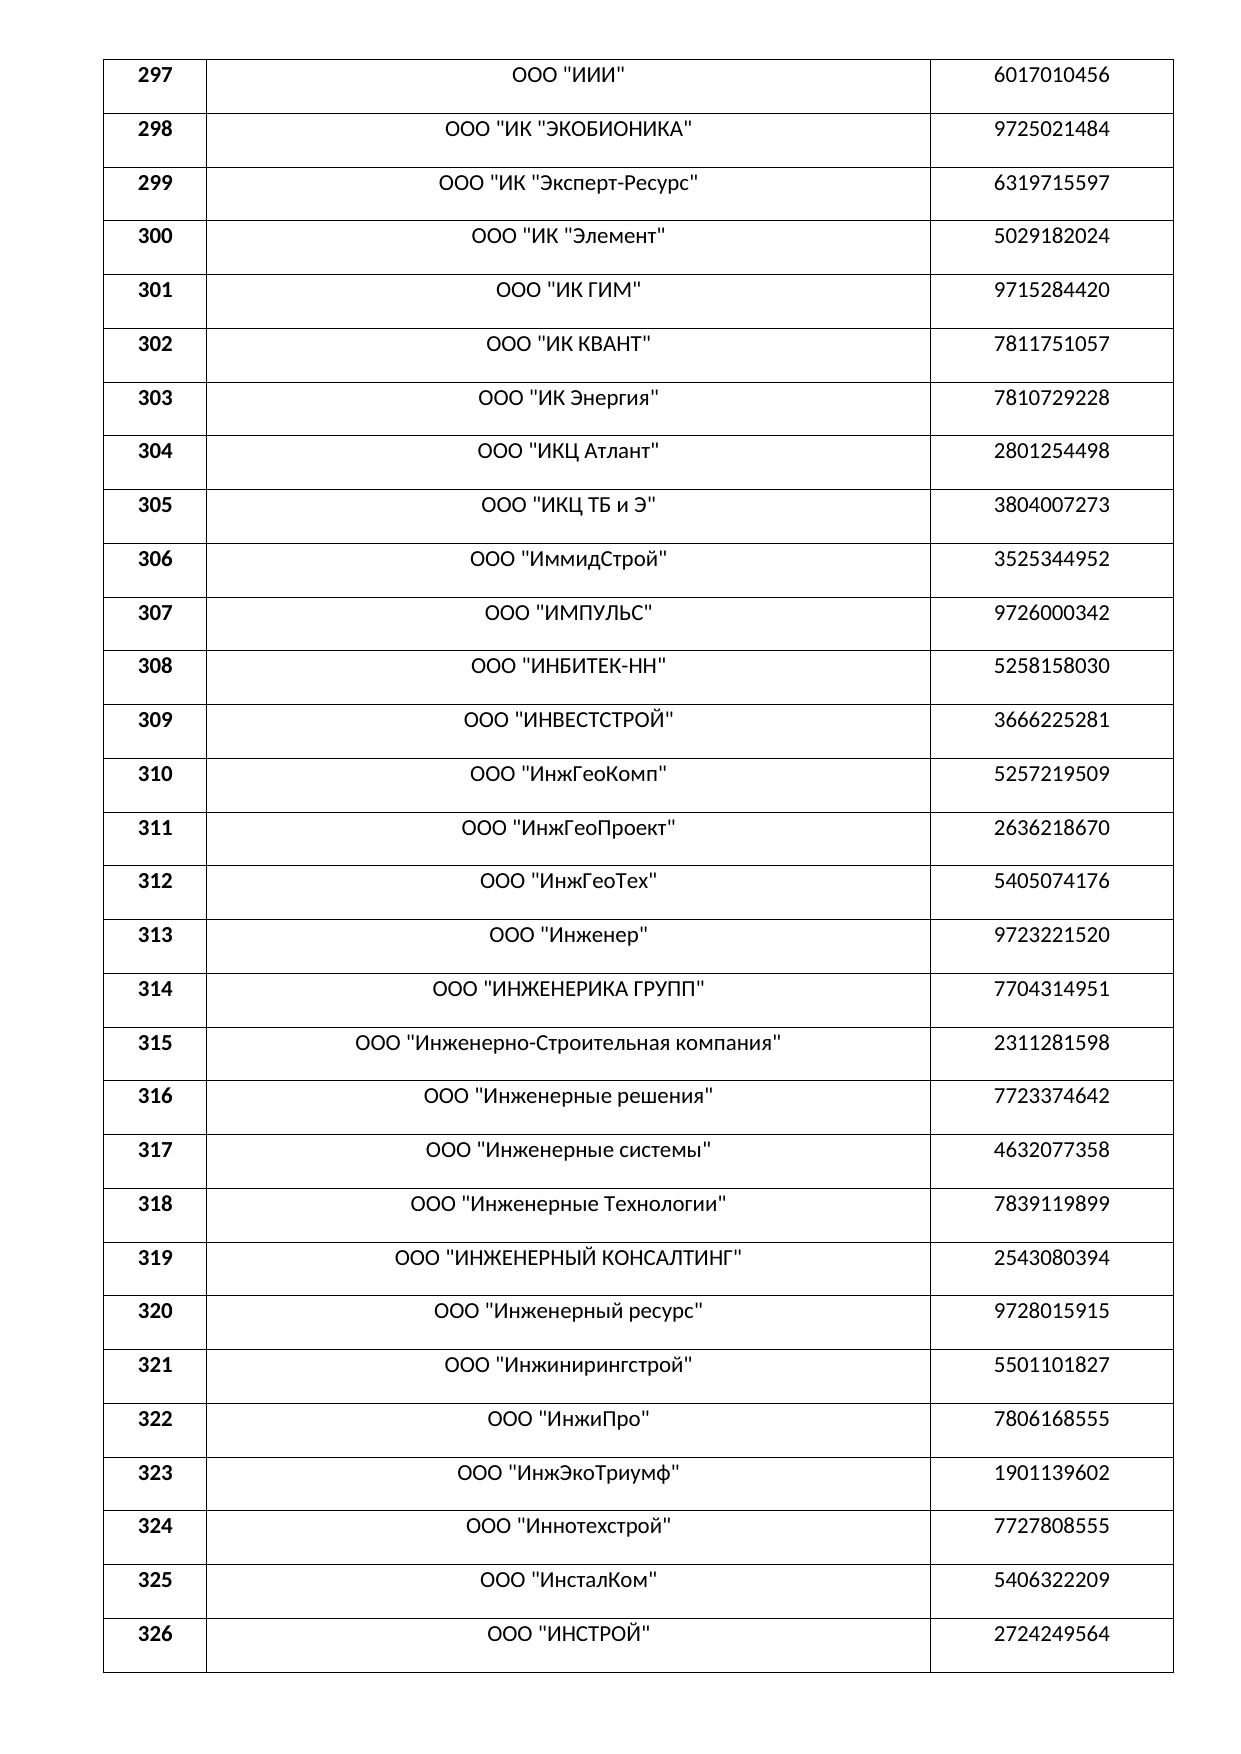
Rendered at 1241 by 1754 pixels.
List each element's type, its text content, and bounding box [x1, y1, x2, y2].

table_cell 2543080394 [931, 1243, 1173, 1295]
table_cell 322 [104, 1404, 206, 1457]
table_cell ООО "ИНСТРОЙ" [207, 1619, 930, 1672]
table_cell 6319715597 [931, 168, 1173, 220]
table_cell ООО "ИК "Элемент" [207, 221, 930, 274]
table_cell 6017010456 [931, 60, 1173, 113]
table_cell ООО "Инженерно-Строительная компания" [207, 1028, 930, 1080]
table_cell 3525344952 [931, 544, 1173, 597]
table_cell ООО "ИК ГИМ" [207, 275, 930, 328]
table_cell 2636218670 [931, 813, 1173, 865]
table_cell 9726000342 [931, 598, 1173, 650]
table_cell ООО "ИК "ЭКОБИОНИКА" [207, 114, 930, 167]
table_cell ООО "ИНВЕСТСТРОЙ" [207, 705, 930, 758]
table_cell 7811751057 [931, 329, 1173, 382]
table_cell ООО "Инженерный ресурс" [207, 1296, 930, 1349]
table_cell 3804007273 [931, 490, 1173, 543]
table_cell ООО "ИМПУЛЬС" [207, 598, 930, 650]
table_cell 312 [104, 866, 206, 919]
table_cell 326 [104, 1619, 206, 1672]
table_cell 302 [104, 329, 206, 382]
table_cell 310 [104, 759, 206, 812]
table_cell 3666225281 [931, 705, 1173, 758]
table_cell 1901139602 [931, 1458, 1173, 1510]
table_cell 2724249564 [931, 1619, 1173, 1672]
table_cell 7810729228 [931, 383, 1173, 435]
table_cell 7839119899 [931, 1189, 1173, 1242]
table_cell 5405074176 [931, 866, 1173, 919]
table_cell ООО "ИнсталКом" [207, 1565, 930, 1618]
table_cell 2311281598 [931, 1028, 1173, 1080]
table_cell 9715284420 [931, 275, 1173, 328]
table_cell ООО "ИнжЭкоТриумф" [207, 1458, 930, 1510]
table_cell 309 [104, 705, 206, 758]
table_cell 308 [104, 651, 206, 704]
table_cell 7806168555 [931, 1404, 1173, 1457]
table_cell 7704314951 [931, 974, 1173, 1027]
table_cell ООО "Иннотехстрой" [207, 1511, 930, 1564]
table_cell 307 [104, 598, 206, 650]
table_cell 317 [104, 1135, 206, 1188]
table_cell 5501101827 [931, 1350, 1173, 1403]
table_cell ООО "ИНЖЕНЕРИКА ГРУПП" [207, 974, 930, 1027]
table_cell 2801254498 [931, 436, 1173, 489]
table_cell ООО "Инженерные Технологии" [207, 1189, 930, 1242]
table_cell 306 [104, 544, 206, 597]
table_cell ООО "Инженерные решения" [207, 1081, 930, 1134]
table_cell ООО "Инженер" [207, 920, 930, 973]
table_cell ООО "ИнжГеоКомп" [207, 759, 930, 812]
table_cell 298 [104, 114, 206, 167]
table_cell 324 [104, 1511, 206, 1564]
table_cell ООО "ИНЖЕНЕРНЫЙ КОНСАЛТИНГ" [207, 1243, 930, 1295]
table_cell 9728015915 [931, 1296, 1173, 1349]
table_cell ООО "ИК "Эксперт-Ресурс" [207, 168, 930, 220]
table_cell ООО "ИнжиПро" [207, 1404, 930, 1457]
table_cell 7723374642 [931, 1081, 1173, 1134]
table_cell 5406322209 [931, 1565, 1173, 1618]
table_cell ООО "ИК Энергия" [207, 383, 930, 435]
table_cell ООО "ИК КВАНТ" [207, 329, 930, 382]
table_cell ООО "ИИИ" [207, 60, 930, 113]
table_cell 315 [104, 1028, 206, 1080]
table_cell ООО "Инжинирингстрой" [207, 1350, 930, 1403]
table_cell ООО "ИНБИТЕК-НН" [207, 651, 930, 704]
table_cell ООО "ИнжГеоТех" [207, 866, 930, 919]
table_cell 321 [104, 1350, 206, 1403]
table_cell 299 [104, 168, 206, 220]
table_cell 303 [104, 383, 206, 435]
table_cell 305 [104, 490, 206, 543]
table_cell 311 [104, 813, 206, 865]
table_cell ООО "ИнжГеоПроект" [207, 813, 930, 865]
table_cell 316 [104, 1081, 206, 1134]
table_cell ООО "Инженерные системы" [207, 1135, 930, 1188]
table_cell 313 [104, 920, 206, 973]
table_cell 5257219509 [931, 759, 1173, 812]
table_cell 301 [104, 275, 206, 328]
table_cell ООО "ИммидСтрой" [207, 544, 930, 597]
table_cell 9725021484 [931, 114, 1173, 167]
table_cell 323 [104, 1458, 206, 1510]
table_cell ООО "ИКЦ Атлант" [207, 436, 930, 489]
table_cell 304 [104, 436, 206, 489]
table_cell 297 [104, 60, 206, 113]
table_cell 4632077358 [931, 1135, 1173, 1188]
table_cell 7727808555 [931, 1511, 1173, 1564]
table_cell 325 [104, 1565, 206, 1618]
table_cell 319 [104, 1243, 206, 1295]
table_cell 314 [104, 974, 206, 1027]
table_cell 9723221520 [931, 920, 1173, 973]
table_cell 318 [104, 1189, 206, 1242]
table_cell 5258158030 [931, 651, 1173, 704]
table_cell 5029182024 [931, 221, 1173, 274]
table_cell 320 [104, 1296, 206, 1349]
table_cell ООО "ИКЦ ТБ и Э" [207, 490, 930, 543]
table_cell 300 [104, 221, 206, 274]
